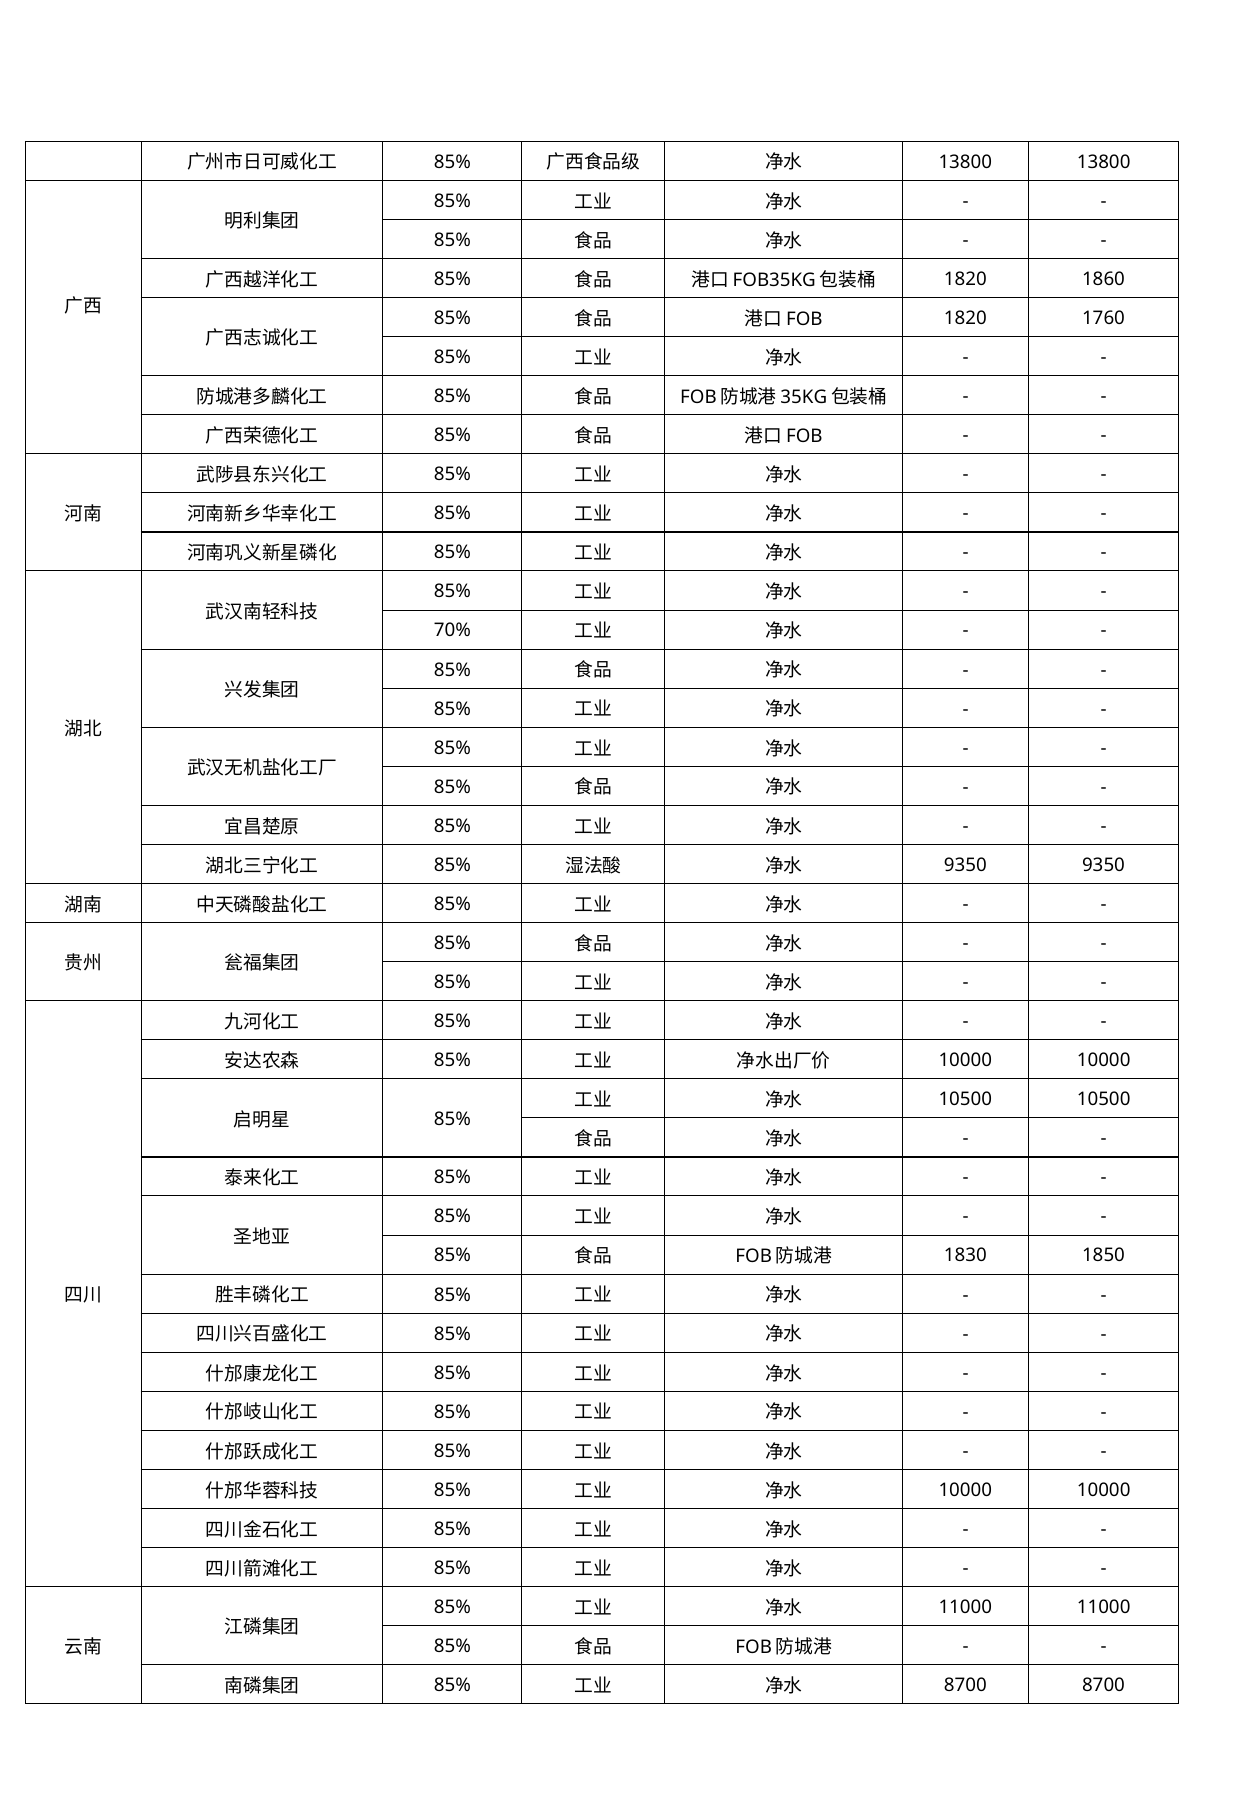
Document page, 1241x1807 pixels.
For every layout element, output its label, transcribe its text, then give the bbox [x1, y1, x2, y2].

table_cell - [903, 1392, 1028, 1430]
table_cell - [1029, 611, 1178, 648]
table_cell - [1029, 806, 1178, 844]
table_cell 工业 [522, 493, 664, 531]
table_cell 净水 [665, 1470, 902, 1508]
table_cell 什邡康龙化工 [142, 1353, 382, 1391]
table_cell 85% [383, 533, 521, 570]
table_cell 工业 [522, 1587, 664, 1625]
table_cell 港口FOB35KG包装桶 [665, 259, 902, 297]
table_cell - [903, 1431, 1028, 1469]
table_cell 净水 [665, 923, 902, 961]
table_cell - [1029, 571, 1178, 609]
table_cell 什邡跃成化工 [142, 1431, 382, 1469]
table_cell 防城港多麟化工 [142, 376, 382, 414]
table_cell 净水 [665, 689, 902, 727]
table_cell - [903, 493, 1028, 531]
table_cell 11000 [1029, 1587, 1178, 1625]
table_cell 广西越洋化工 [142, 259, 382, 297]
table_cell 什邡华蓉科技 [142, 1470, 382, 1508]
table_cell 圣地亚 [142, 1196, 382, 1273]
table_cell - [1029, 533, 1178, 570]
table_cell 食品 [522, 1626, 664, 1664]
table_cell 净水 [665, 1665, 902, 1703]
table_cell 10000 [1029, 1040, 1178, 1078]
table_cell - [1029, 454, 1178, 492]
table_cell 85% [383, 767, 521, 805]
table_cell 广州市日可威化工 [142, 142, 382, 180]
table_cell 工业 [522, 962, 664, 1000]
table_cell 食品 [522, 298, 664, 336]
table_cell 85% [383, 1040, 521, 1078]
table_cell - [903, 1314, 1028, 1352]
table_cell 净水 [665, 1158, 902, 1195]
table_cell 1820 [903, 298, 1028, 336]
table_cell - [1029, 337, 1178, 375]
table_cell 净水 [665, 181, 902, 219]
table_cell 工业 [522, 1314, 664, 1352]
table_cell 85% [383, 259, 521, 297]
table_cell 工业 [522, 337, 664, 375]
table_cell 港口FOB [665, 298, 902, 336]
table_cell 净水 [665, 1392, 902, 1430]
table_cell 85% [383, 1196, 521, 1234]
table_cell - [1029, 1158, 1178, 1195]
table_cell 广西志诚化工 [142, 298, 382, 375]
table_cell 85% [383, 376, 521, 414]
table_cell 南磷集团 [142, 1665, 382, 1703]
table_cell 1760 [1029, 298, 1178, 336]
table_cell 净水 [665, 767, 902, 805]
table_cell 湖北三宁化工 [142, 845, 382, 883]
table_cell 1830 [903, 1236, 1028, 1273]
table_cell - [903, 806, 1028, 844]
table_cell - [903, 376, 1028, 414]
table_cell 云南 [26, 1587, 141, 1703]
table_cell 11000 [903, 1587, 1028, 1625]
table_cell 工业 [522, 1158, 664, 1195]
table_cell 85% [383, 1236, 521, 1273]
table_cell 武汉南轻科技 [142, 571, 382, 648]
table_cell 净水 [665, 1314, 902, 1352]
table_cell 工业 [522, 611, 664, 648]
table_cell 工业 [522, 1509, 664, 1547]
table_cell 工业 [522, 571, 664, 609]
table_cell 工业 [522, 1548, 664, 1586]
table_cell 净水 [665, 571, 902, 609]
table_cell 85% [383, 1548, 521, 1586]
table_cell - [903, 337, 1028, 375]
table_cell 净水 [665, 1275, 902, 1313]
table_cell 食品 [522, 650, 664, 688]
table_cell - [903, 884, 1028, 922]
table_cell 85% [383, 1626, 521, 1664]
table_cell 安达农森 [142, 1040, 382, 1078]
table_cell - [903, 1158, 1028, 1195]
table_cell 85% [383, 1431, 521, 1469]
table_cell 工业 [522, 884, 664, 922]
table_cell 85% [383, 1470, 521, 1508]
table_cell - [903, 415, 1028, 453]
table_cell 工业 [522, 806, 664, 844]
table_cell 净水 [665, 1509, 902, 1547]
table_cell 广西荣德化工 [142, 415, 382, 453]
table_cell 净水 [665, 1196, 902, 1234]
table_cell 河南 [26, 454, 141, 570]
table_cell 广西食品级 [522, 142, 664, 180]
table_cell - [903, 767, 1028, 805]
table_cell 净水 [665, 884, 902, 922]
table_cell 85% [383, 1509, 521, 1547]
table_cell 净水 [665, 1548, 902, 1586]
table_cell 净水 [665, 533, 902, 570]
table_cell 85% [383, 923, 521, 961]
table_cell 1860 [1029, 259, 1178, 297]
table_cell 港口FOB [665, 415, 902, 453]
table_cell 净水 [665, 1079, 902, 1117]
table_cell 85% [383, 1001, 521, 1039]
table_cell 工业 [522, 1040, 664, 1078]
table_cell - [1029, 415, 1178, 453]
table_cell - [903, 1275, 1028, 1313]
table_cell - [1029, 220, 1178, 258]
table_cell 85% [383, 337, 521, 375]
table_cell 13800 [1029, 142, 1178, 180]
table_cell 85% [383, 1314, 521, 1352]
table_cell 85% [383, 1665, 521, 1703]
table_cell 85% [383, 689, 521, 727]
table_cell 净水 [665, 1431, 902, 1469]
table_cell 宜昌楚原 [142, 806, 382, 844]
table_cell 9350 [1029, 845, 1178, 883]
table_cell 兴发集团 [142, 650, 382, 727]
table_cell 四川箭滩化工 [142, 1548, 382, 1586]
table_cell - [1029, 1353, 1178, 1391]
table_cell - [903, 181, 1028, 219]
table_cell - [903, 533, 1028, 570]
table_cell 85% [383, 1353, 521, 1391]
table_cell - [903, 571, 1028, 609]
table_cell 1850 [1029, 1236, 1178, 1273]
table_cell 85% [383, 493, 521, 531]
table_cell 食品 [522, 1236, 664, 1273]
table_cell - [903, 689, 1028, 727]
table_cell 食品 [522, 767, 664, 805]
table_cell 净水 [665, 454, 902, 492]
table_cell 85% [383, 220, 521, 258]
table_cell - [1029, 650, 1178, 688]
table_cell - [1029, 1001, 1178, 1039]
table_cell - [903, 962, 1028, 1000]
table_cell 85% [383, 415, 521, 453]
table_cell 净水 [665, 337, 902, 375]
table_cell 85% [383, 884, 521, 922]
table_cell 10000 [1029, 1470, 1178, 1508]
table_cell 工业 [522, 1001, 664, 1039]
table_cell 工业 [522, 1470, 664, 1508]
table_cell 工业 [522, 1353, 664, 1391]
table_cell 什邡岐山化工 [142, 1392, 382, 1430]
table_cell - [903, 220, 1028, 258]
table_cell 湿法酸 [522, 845, 664, 883]
table_cell 食品 [522, 259, 664, 297]
table_cell - [1029, 1509, 1178, 1547]
table_cell - [1029, 493, 1178, 531]
table_cell 工业 [522, 1196, 664, 1234]
table_cell 工业 [522, 1431, 664, 1469]
table_cell 河南新乡华幸化工 [142, 493, 382, 531]
table_cell 85% [383, 1079, 521, 1156]
table_cell 13800 [903, 142, 1028, 180]
table_cell 85% [383, 571, 521, 609]
table_cell - [1029, 1118, 1178, 1156]
table_cell 85% [383, 1275, 521, 1313]
table_cell 85% [383, 650, 521, 688]
table_cell 工业 [522, 1665, 664, 1703]
table_cell - [903, 1548, 1028, 1586]
table_cell 湖北 [26, 571, 141, 883]
table_cell 瓮福集团 [142, 923, 382, 1000]
table_cell 净水 [665, 1587, 902, 1625]
table_cell 9350 [903, 845, 1028, 883]
table_cell 85% [383, 454, 521, 492]
table_cell FOB防城港 [665, 1626, 902, 1664]
table_cell 食品 [522, 415, 664, 453]
table_cell 净水 [665, 1001, 902, 1039]
table_cell 净水 [665, 650, 902, 688]
table_cell 工业 [522, 533, 664, 570]
table_cell - [1029, 1392, 1178, 1430]
table_cell 食品 [522, 220, 664, 258]
table_cell 江磷集团 [142, 1587, 382, 1664]
table_cell 净水 [665, 611, 902, 648]
table_cell 10000 [903, 1040, 1028, 1078]
table_cell 河南巩义新星磷化 [142, 533, 382, 570]
table_cell - [903, 650, 1028, 688]
table_cell 85% [383, 806, 521, 844]
table_cell - [1029, 689, 1178, 727]
table_cell 九河化工 [142, 1001, 382, 1039]
table_cell 净水 [665, 493, 902, 531]
table_cell 净水 [665, 962, 902, 1000]
table_cell 净水 [665, 806, 902, 844]
table_cell 85% [383, 1392, 521, 1430]
table_cell - [1029, 1548, 1178, 1586]
table_cell 10500 [1029, 1079, 1178, 1117]
table_cell 工业 [522, 1079, 664, 1117]
table_cell 工业 [522, 181, 664, 219]
table_cell 净水 [665, 728, 902, 766]
table_cell 工业 [522, 1392, 664, 1430]
table_cell 工业 [522, 454, 664, 492]
table_cell 明利集团 [142, 181, 382, 258]
table_cell 启明星 [142, 1079, 382, 1156]
table_cell - [1029, 767, 1178, 805]
table_cell - [903, 1001, 1028, 1039]
table_cell - [1029, 1626, 1178, 1664]
table_cell - [903, 728, 1028, 766]
table_cell 1820 [903, 259, 1028, 297]
table_cell - [1029, 962, 1178, 1000]
table_cell 广西 [26, 181, 141, 453]
table_cell 85% [383, 142, 521, 180]
table_cell 净水 [665, 845, 902, 883]
table_cell 净水 [665, 1118, 902, 1156]
table_cell 四川金石化工 [142, 1509, 382, 1547]
table_cell 10000 [903, 1470, 1028, 1508]
table_cell 8700 [903, 1665, 1028, 1703]
table_cell 85% [383, 962, 521, 1000]
table_cell 食品 [522, 376, 664, 414]
table_cell 净水 [665, 220, 902, 258]
table_cell - [903, 1196, 1028, 1234]
table_cell 湖南 [26, 884, 141, 922]
table_cell FOB防城港 [665, 1236, 902, 1273]
table_cell 食品 [522, 923, 664, 961]
table_cell - [1029, 376, 1178, 414]
table_cell 8700 [1029, 1665, 1178, 1703]
table_cell - [1029, 1314, 1178, 1352]
table_cell 85% [383, 1587, 521, 1625]
table_cell 武汉无机盐化工厂 [142, 728, 382, 805]
table_cell FOB防城港35KG包装桶 [665, 376, 902, 414]
table_cell 四川 [26, 1001, 141, 1586]
table_cell - [903, 611, 1028, 648]
table_cell - [903, 1509, 1028, 1547]
table_cell 工业 [522, 728, 664, 766]
table_cell 85% [383, 298, 521, 336]
table_cell - [903, 923, 1028, 961]
table_cell 武陟县东兴化工 [142, 454, 382, 492]
table_cell 净水 [665, 142, 902, 180]
table_cell - [1029, 1275, 1178, 1313]
table_cell - [1029, 923, 1178, 961]
table_cell 胜丰磷化工 [142, 1275, 382, 1313]
table_cell 贵州 [26, 923, 141, 1000]
table_cell - [903, 1626, 1028, 1664]
table_cell 净水 [665, 1353, 902, 1391]
table_cell 10500 [903, 1079, 1028, 1117]
table_cell 85% [383, 181, 521, 219]
table_cell - [1029, 884, 1178, 922]
table_cell - [1029, 728, 1178, 766]
table_cell - [903, 454, 1028, 492]
table_cell 85% [383, 728, 521, 766]
table_cell - [1029, 1196, 1178, 1234]
table_cell - [903, 1118, 1028, 1156]
table_cell - [903, 1353, 1028, 1391]
table_cell 85% [383, 845, 521, 883]
table_cell 85% [383, 1158, 521, 1195]
table_cell - [1029, 181, 1178, 219]
table_cell 四川兴百盛化工 [142, 1314, 382, 1352]
table_cell 70% [383, 611, 521, 648]
table_cell - [1029, 1431, 1178, 1469]
table_cell 净水出厂价 [665, 1040, 902, 1078]
table_cell 食品 [522, 1118, 664, 1156]
table_cell 泰来化工 [142, 1158, 382, 1195]
table_cell 工业 [522, 689, 664, 727]
table_cell 工业 [522, 1275, 664, 1313]
table_cell 中天磷酸盐化工 [142, 884, 382, 922]
